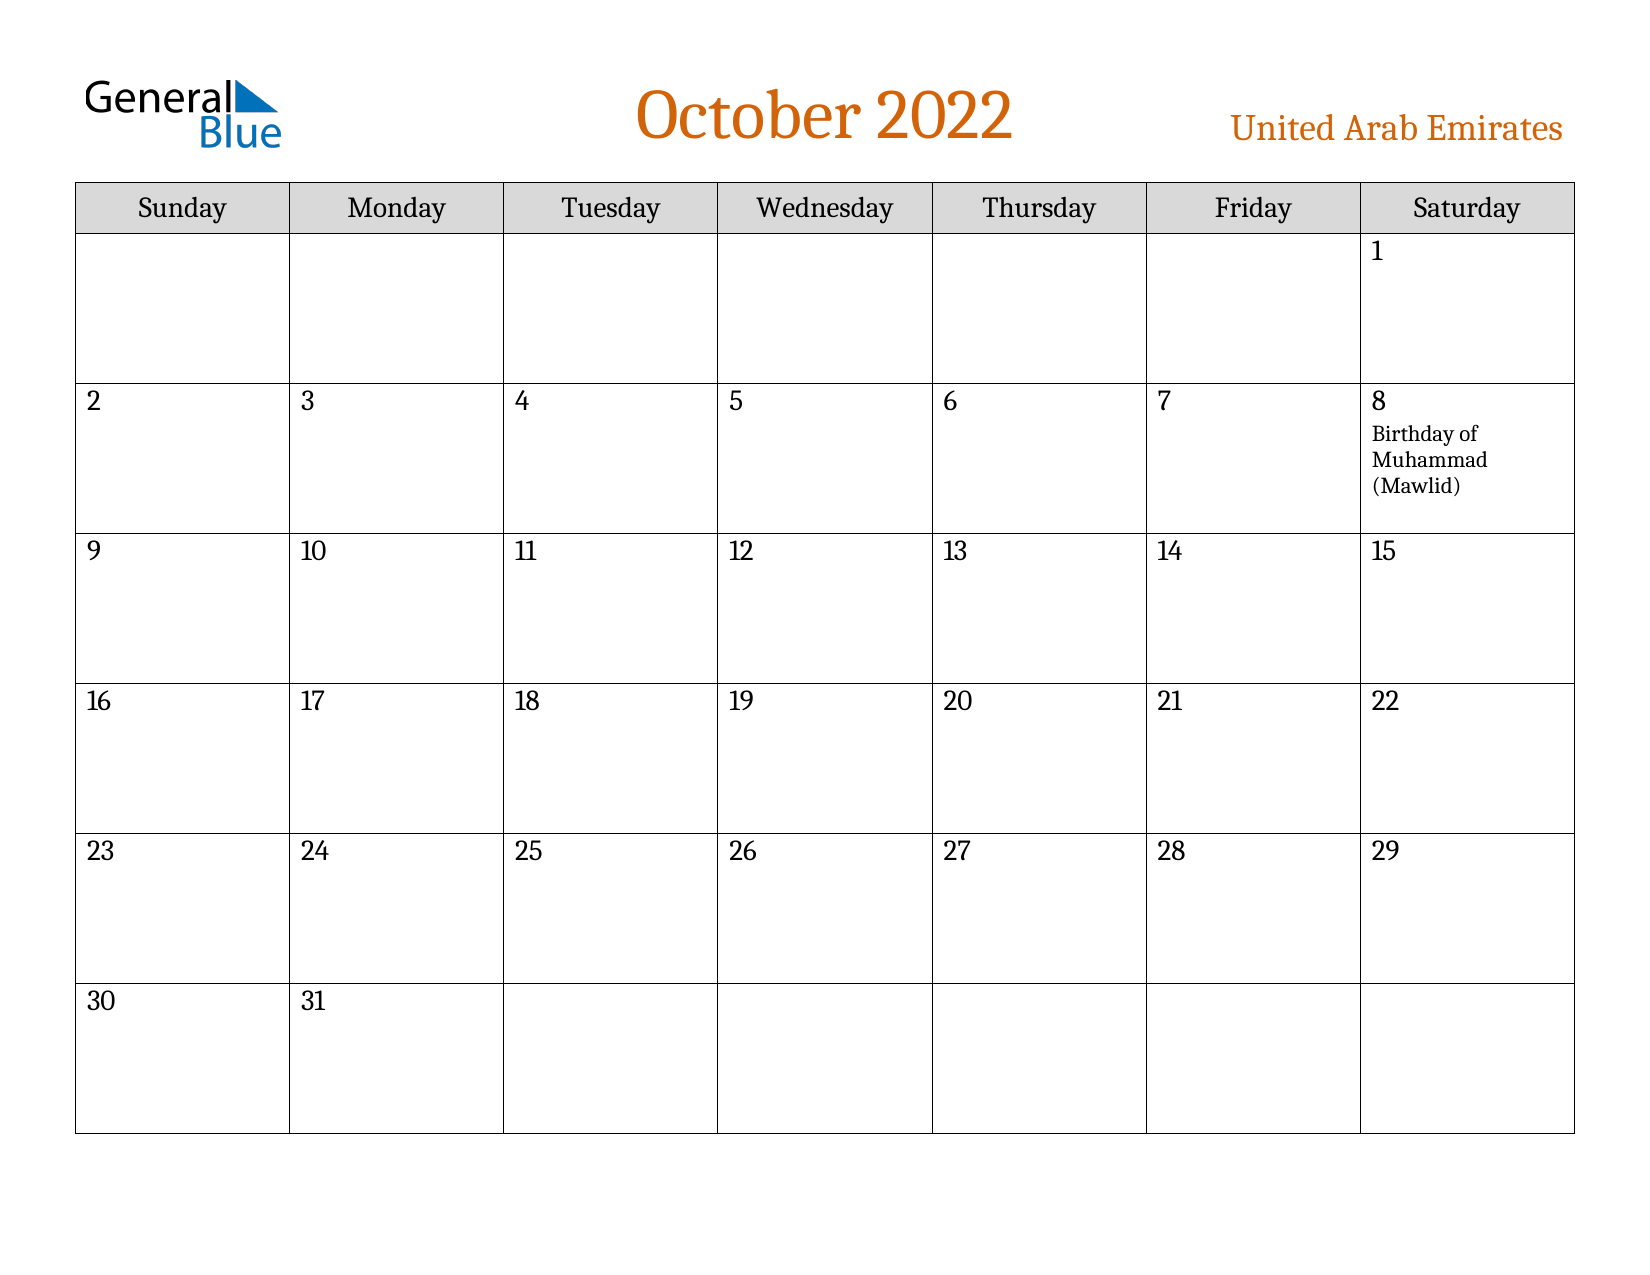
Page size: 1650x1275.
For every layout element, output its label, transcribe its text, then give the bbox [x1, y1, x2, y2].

table_cell 26 [718, 834, 932, 870]
table_cell Wednesday [718, 183, 932, 233]
table_cell 31 [290, 984, 503, 1020]
table_cell [504, 1020, 717, 1133]
table_cell [504, 870, 717, 983]
table_cell [1147, 720, 1360, 833]
table_cell 9 [76, 534, 289, 570]
table_cell [1361, 270, 1574, 383]
table_cell [504, 720, 717, 833]
table_cell 4 [504, 384, 717, 420]
table_cell Monday [290, 183, 503, 233]
table_cell 5 [718, 384, 932, 420]
table_cell [1147, 570, 1360, 683]
table_cell [933, 720, 1146, 833]
table_cell [290, 720, 503, 833]
table_cell [504, 270, 717, 383]
table_cell [290, 1020, 503, 1133]
table_cell [290, 570, 503, 683]
table_cell 2 [76, 384, 289, 420]
table_cell [76, 870, 289, 983]
table_cell 3 [290, 384, 503, 420]
table_cell Tuesday [504, 183, 717, 233]
table_cell Sunday [76, 183, 289, 233]
table_cell [76, 720, 289, 833]
table_cell 14 [1147, 534, 1360, 570]
table_cell [1361, 984, 1574, 1020]
table_cell [718, 570, 932, 683]
table_cell 10 [290, 534, 503, 570]
table_cell [933, 984, 1146, 1020]
table_cell [290, 420, 503, 533]
table_cell [718, 870, 932, 983]
table_cell [933, 420, 1146, 533]
table_cell 16 [76, 684, 289, 720]
table_cell [1147, 870, 1360, 983]
table_cell [933, 270, 1146, 383]
table_cell [718, 270, 932, 383]
table_cell [933, 1020, 1146, 1133]
table_cell [76, 570, 289, 683]
table_header United Arab Emirates [1146, 75, 1574, 182]
table_header October 2022 [504, 75, 1146, 182]
table_cell [504, 570, 717, 683]
table_cell [718, 420, 932, 533]
table_cell [76, 270, 289, 383]
table_cell [718, 720, 932, 833]
table_cell Birthday of Muhammad (Mawlid) [1361, 420, 1574, 533]
table_cell [718, 1020, 932, 1133]
table_cell 30 [76, 984, 289, 1020]
table_cell [504, 234, 717, 270]
table_cell 29 [1361, 834, 1574, 870]
table_cell [1361, 1020, 1574, 1133]
table_cell [76, 420, 289, 533]
table_cell [718, 984, 932, 1020]
table_cell [933, 870, 1146, 983]
table_cell 28 [1147, 834, 1360, 870]
table_cell [1147, 234, 1360, 270]
table_cell 12 [718, 534, 932, 570]
table_cell [290, 270, 503, 383]
table_cell 25 [504, 834, 717, 870]
table_cell [504, 984, 717, 1020]
table_cell 27 [933, 834, 1146, 870]
table_header [76, 75, 503, 182]
table_cell [1361, 570, 1574, 683]
table_cell Saturday [1361, 183, 1574, 233]
table_cell 1 [1361, 234, 1574, 270]
table_cell [1361, 720, 1574, 833]
table_cell Thursday [933, 183, 1146, 233]
table_cell [1147, 1020, 1360, 1133]
table_cell 11 [504, 534, 717, 570]
table_cell 15 [1361, 534, 1574, 570]
table_cell [290, 234, 503, 270]
table_cell 18 [504, 684, 717, 720]
table_cell 24 [290, 834, 503, 870]
table_cell [1147, 270, 1360, 383]
table_cell [76, 1020, 289, 1133]
table_cell 23 [76, 834, 289, 870]
table_cell 21 [1147, 684, 1360, 720]
table_cell 17 [290, 684, 503, 720]
table_cell [76, 234, 289, 270]
table_cell [1147, 984, 1360, 1020]
picture [86, 80, 281, 148]
table_cell [718, 234, 932, 270]
table_cell Friday [1147, 183, 1360, 233]
table_cell 8 [1361, 384, 1574, 420]
table_cell [504, 420, 717, 533]
table_cell [933, 234, 1146, 270]
table_cell 22 [1361, 684, 1574, 720]
table_cell 6 [933, 384, 1146, 420]
table_cell [1147, 420, 1360, 533]
table_cell 20 [933, 684, 1146, 720]
table_cell [290, 870, 503, 983]
table_cell 19 [718, 684, 932, 720]
table_cell 13 [933, 534, 1146, 570]
table_cell [1361, 870, 1574, 983]
table_cell 7 [1147, 384, 1360, 420]
table_cell [933, 570, 1146, 683]
